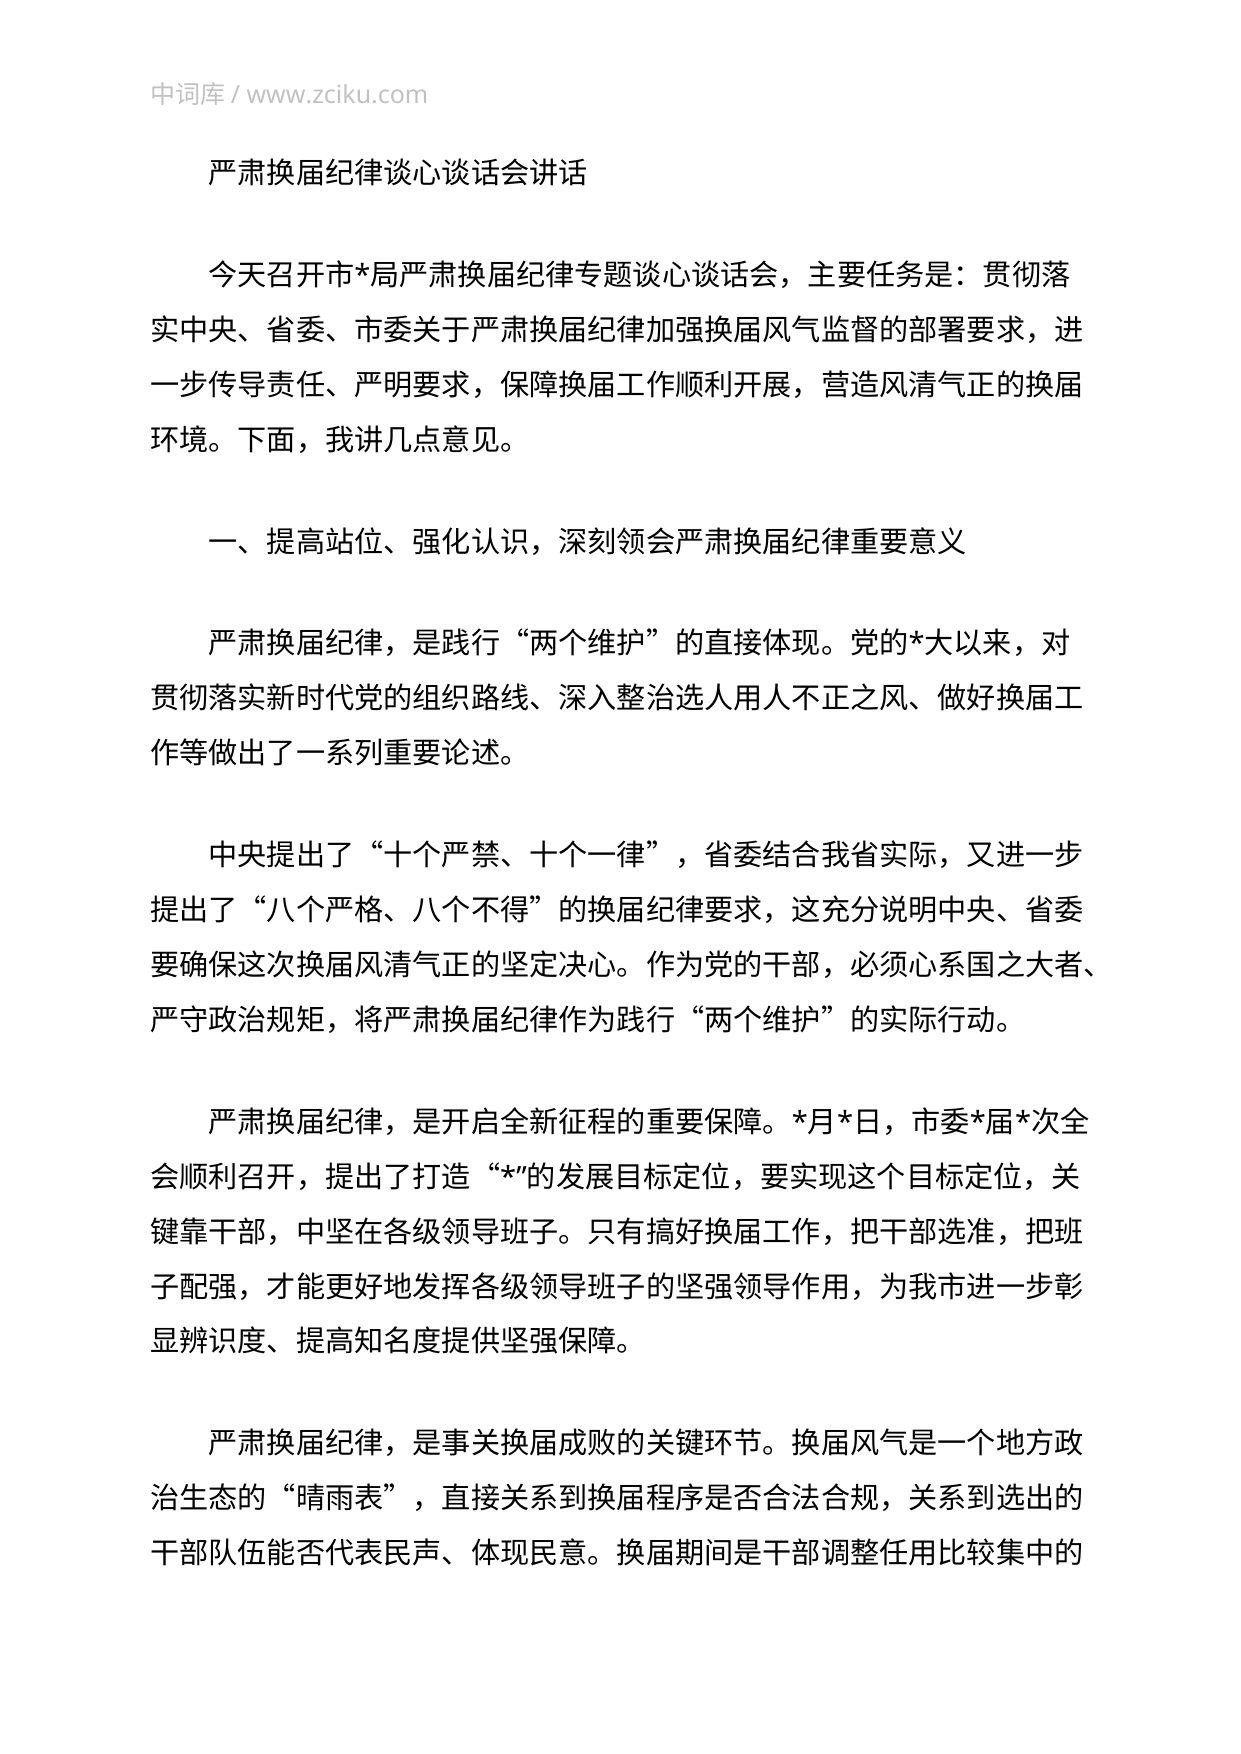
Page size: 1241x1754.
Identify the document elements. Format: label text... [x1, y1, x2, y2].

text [150, 1420, 1090, 1572]
text 严肃换届纪律，是开启全新征程的重要保障。*月*日，市委*届*次全会顺利召开，提出了打造“*”的发展目标定位，要实现这个目标定位，关键靠干部，中坚在各级领导班子。只有搞好换届工作，把干部选准，把班子配强，才能更好地发挥各级领导班子的坚强领导作用，为我市进一步彰显辨识度、提高知名度提供坚强保障。 [150, 1098, 1090, 1360]
text 今天召开市*局严肃换届纪律专题谈心谈话会，主要任务是：贯彻落实中央、省委、市委关于严肃换届纪律加强换届风气监督的部署要求，进一步传导责任、严明要求，保障换届工作顺利开展，营造风清气正的换届环境。下面，我讲几点意见。 [150, 252, 1090, 459]
text 严肃换届纪律，是践行“两个维护”的直接体现。党的*大以来，对贯彻落实新时代党的组织路线、深入整治选人用人不正之风、做好换届工作等做出了一系列重要论述。 [150, 620, 1090, 772]
text 严肃换届纪律谈心谈话会讲话 [150, 150, 1090, 192]
text 中央提出了“十个严禁、十个一律”，省委结合我省实际，又进一步提出了“八个严格、八个不得”的换届纪律要求，这充分说明中央、省委要确保这次换届风清气正的坚定决心。作为党的干部，必须心系国之大者、严守政治规矩，将严肃换届纪律作为践行“两个维护”的实际行动。 [150, 832, 1090, 1039]
text 一、提高站位、强化认识，深刻领会严肃换届纪律重要意义 [150, 518, 1090, 561]
